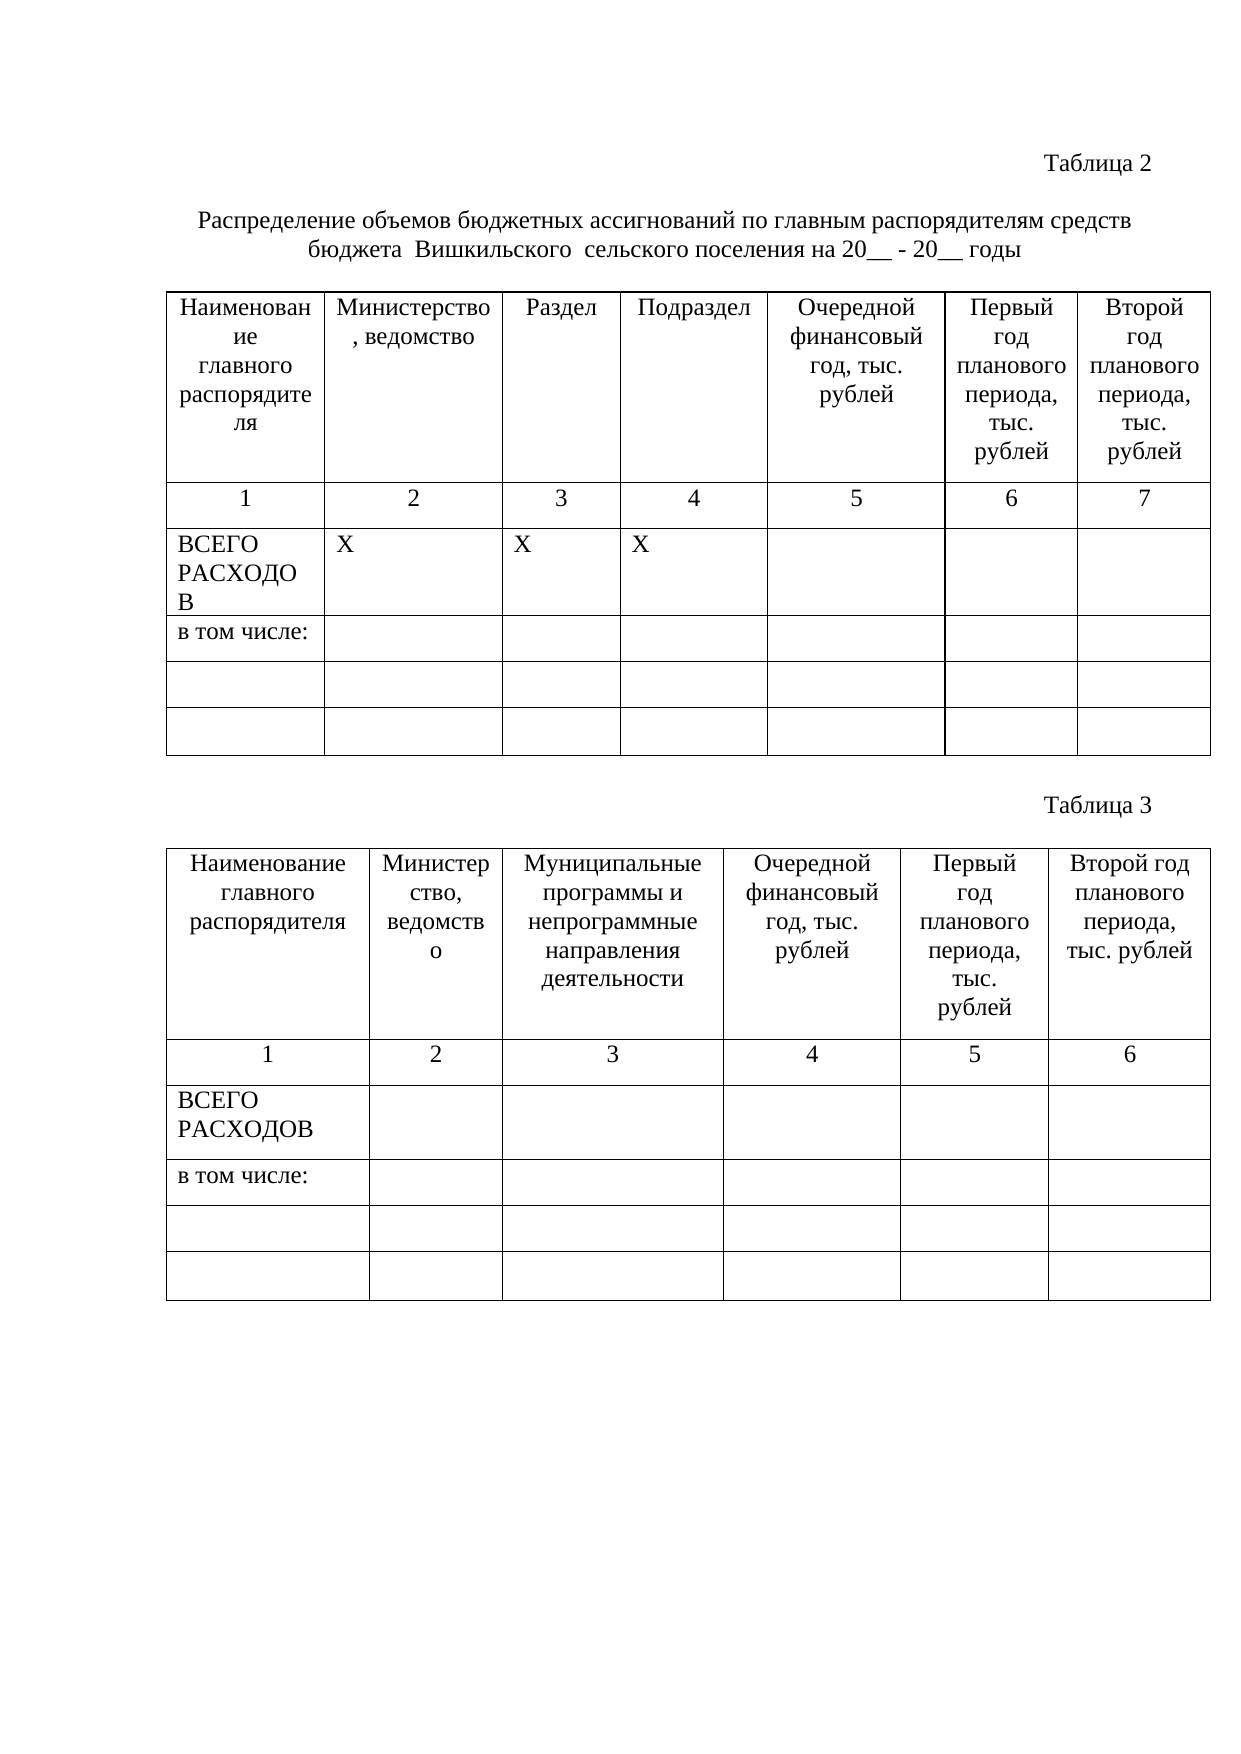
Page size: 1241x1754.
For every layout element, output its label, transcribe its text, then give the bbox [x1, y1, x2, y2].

table_cell 5 [768, 483, 944, 528]
table_cell [768, 529, 944, 615]
table_cell [503, 662, 620, 707]
table_cell [167, 1206, 369, 1251]
table_cell [946, 662, 1077, 707]
table_cell [503, 1206, 723, 1251]
table_cell 2 [325, 483, 502, 528]
table_cell 6 [946, 483, 1077, 528]
text Распределение объемов бюджетных ассигнований по главным распорядителям средств бюджета Вишкильского сельского поселения на 20__ - 20__ годы [177, 205, 1152, 263]
table_cell [768, 708, 944, 755]
table_header Подраздел [621, 293, 767, 482]
text Таблица 2 [177, 148, 1152, 176]
table_cell в том числе: [167, 616, 324, 661]
table_header Муниципальные программы и непрограммные направления деятельности [503, 849, 723, 1038]
table_cell [946, 529, 1077, 615]
table_cell [370, 1206, 502, 1251]
table_header Второй год планового периода, тыс. рублей [1078, 293, 1210, 482]
table_cell в том числе: [167, 1160, 369, 1205]
table_cell 5 [901, 1040, 1048, 1084]
table_cell X [503, 529, 620, 615]
table_cell [901, 1086, 1048, 1159]
table_cell [503, 1160, 723, 1205]
table_cell [1049, 1086, 1210, 1159]
table_cell [1049, 1252, 1210, 1300]
table_cell [946, 616, 1077, 661]
table_cell [1049, 1160, 1210, 1205]
table_cell 2 [370, 1040, 502, 1084]
table_cell [1078, 708, 1210, 755]
table_header Первый год планового периода, тыс. рублей [946, 293, 1077, 482]
table_cell X [325, 529, 502, 615]
table_cell [768, 616, 944, 661]
table_cell [325, 662, 502, 707]
table_cell [503, 1252, 723, 1300]
table_cell [621, 708, 767, 755]
table_header Министерство, ведомство [325, 293, 502, 482]
table_cell [503, 708, 620, 755]
table_cell [621, 616, 767, 661]
table_cell [1078, 662, 1210, 707]
table_cell 4 [621, 483, 767, 528]
table_cell 6 [1049, 1040, 1210, 1084]
table_cell 7 [1078, 483, 1210, 528]
table_cell 1 [167, 483, 324, 528]
table_header Второй год планового периода, тыс. рублей [1049, 849, 1210, 1038]
table_header Наименование главного распорядителя [167, 293, 324, 482]
table_cell X [621, 529, 767, 615]
table_cell 4 [724, 1040, 900, 1084]
table_cell [901, 1160, 1048, 1205]
table_cell 3 [503, 483, 620, 528]
table_cell [167, 1252, 369, 1300]
table_cell [167, 708, 324, 755]
table_cell [768, 662, 944, 707]
table_cell [901, 1252, 1048, 1300]
table_cell [724, 1086, 900, 1159]
table_cell [167, 662, 324, 707]
table_cell [503, 1086, 723, 1159]
table_header Министерство, ведомство [370, 849, 502, 1038]
table_cell [724, 1160, 900, 1205]
table_cell [370, 1252, 502, 1300]
table_cell [901, 1206, 1048, 1251]
table_cell [325, 708, 502, 755]
table_cell [1049, 1206, 1210, 1251]
table_cell ВСЕГО РАСХОДОВ [167, 1086, 369, 1159]
table_cell 1 [167, 1040, 369, 1084]
table_cell [724, 1206, 900, 1251]
table_header Раздел [503, 293, 620, 482]
table_cell [621, 662, 767, 707]
table_header Очередной финансовый год, тыс. рублей [768, 293, 944, 482]
table_cell [370, 1086, 502, 1159]
table_header Первый год планового периода, тыс. рублей [901, 849, 1048, 1038]
table_header Наименование главного распорядителя [167, 849, 369, 1038]
table_cell [946, 708, 1077, 755]
table_cell ВСЕГО РАСХОДОВ [167, 529, 324, 615]
table_cell [1078, 529, 1210, 615]
table_cell [325, 616, 502, 661]
table_header Очередной финансовый год, тыс. рублей [724, 849, 900, 1038]
table_cell [1078, 616, 1210, 661]
table_cell [724, 1252, 900, 1300]
table_cell [503, 616, 620, 661]
table_cell 3 [503, 1040, 723, 1084]
text Таблица 3 [177, 790, 1152, 819]
table_cell [370, 1160, 502, 1205]
